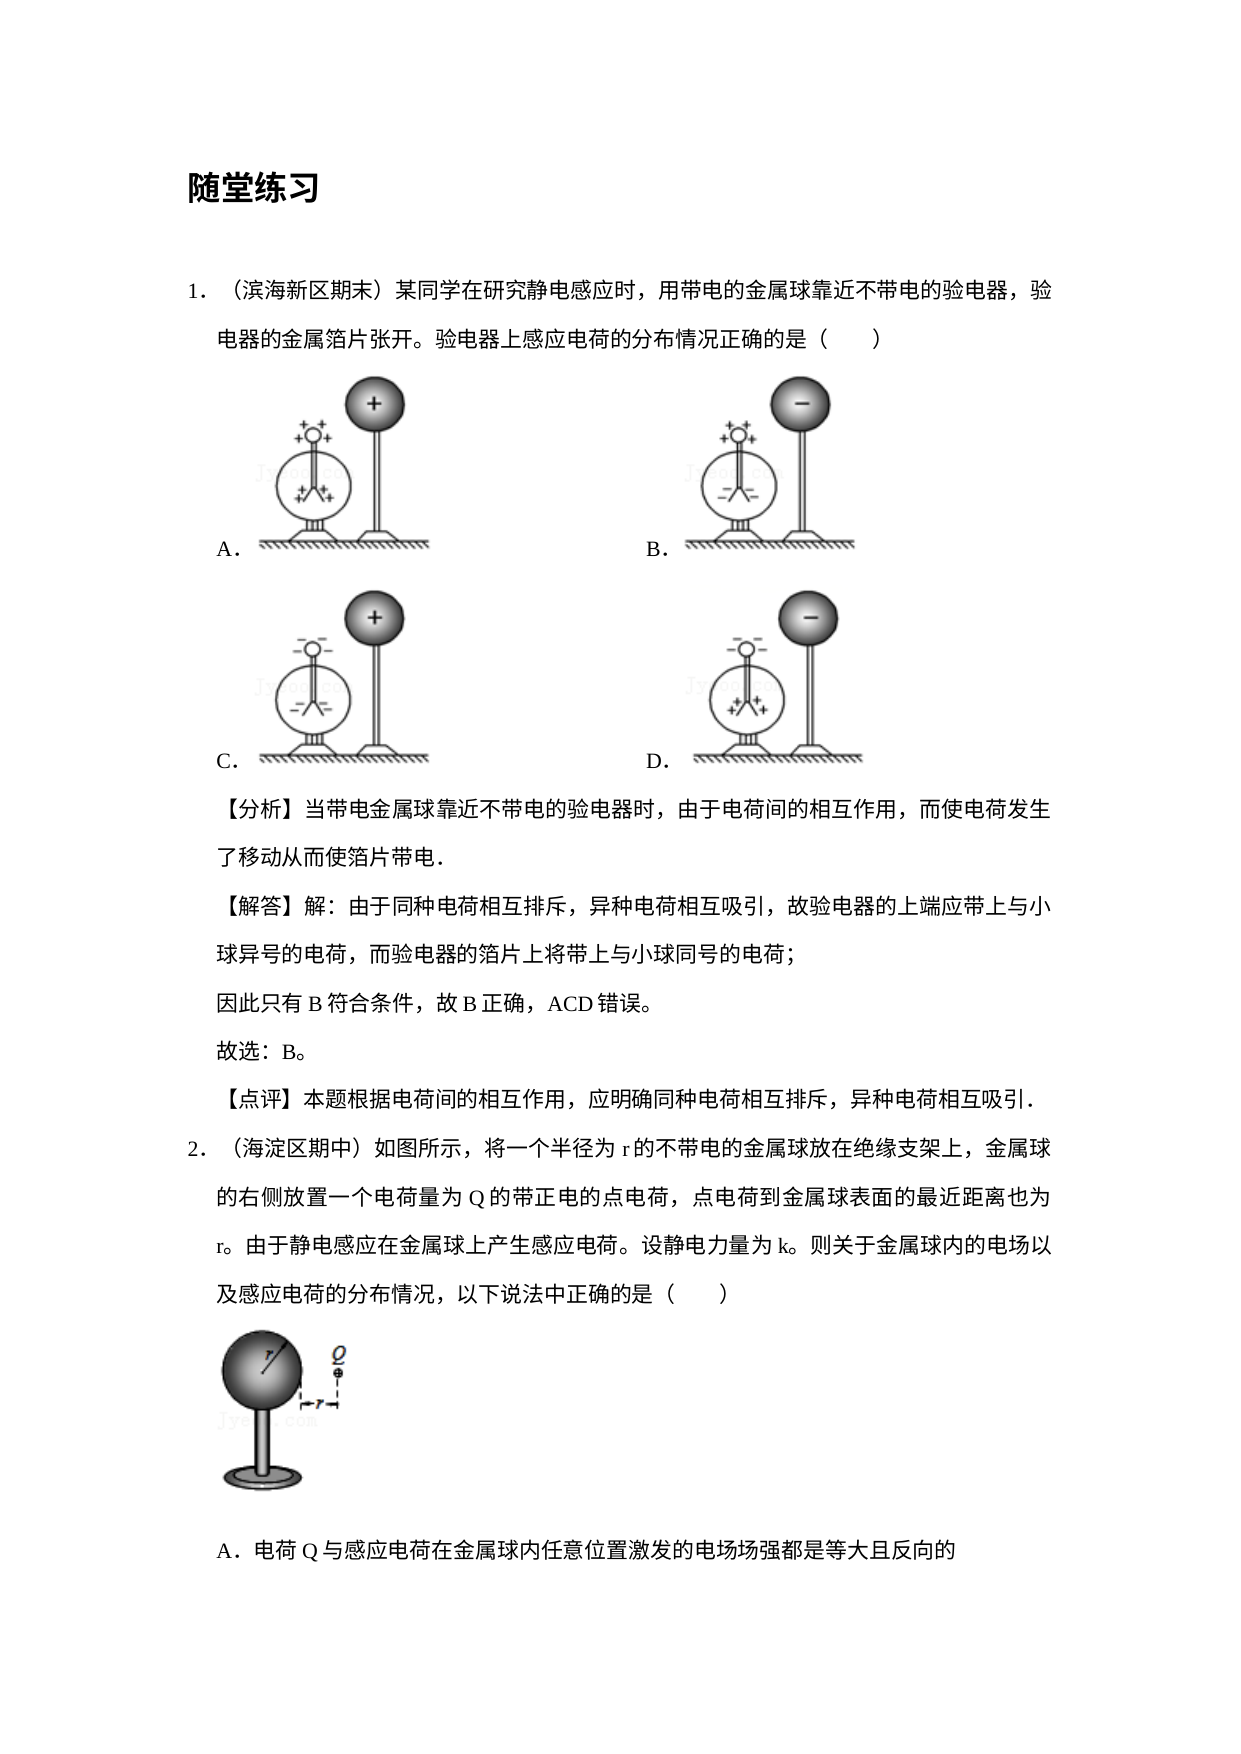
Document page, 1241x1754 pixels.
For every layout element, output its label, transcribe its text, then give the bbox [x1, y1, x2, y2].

picture [252, 583, 434, 768]
text A．电荷Q与感应电荷在金属球内任意位置激发的电场场强都是等大且反向的 [187, 1532, 1053, 1565]
text 2．（海淀区期中）如图所示，将一个半径为r的不带电的金属球放在绝缘支架上，金属球的右侧放置一个电荷量为Q的带正电的点电荷，点电荷到金属球表面的最近距离也为r。由于静电感应在金属球上产生感应电荷。设静电力量为k。则关于金属球内的电场以及感应电荷的分布情况，以下说法中正确的是（ ） [187, 1130, 1053, 1309]
picture [216, 1325, 351, 1496]
picture [253, 369, 435, 554]
subtitle 随堂练习 [187, 162, 1053, 210]
picture [682, 369, 861, 554]
text 【解答】解：由于同种电荷相互排斥，异种电荷相互吸引，故验电器的上端应带上与小球异号的电荷，而验电器的箔片上将带上与小球同号的电荷； [216, 888, 1053, 969]
text 【分析】当带电金属球靠近不带电的验电器时，由于电荷间的相互作用，而使电荷发生了移动从而使箔片带电． [216, 791, 1053, 872]
picture [683, 580, 868, 768]
text 【点评】本题根据电荷间的相互作用，应明确同种电荷相互排斥，异种电荷相互吸引． [216, 1082, 1053, 1114]
text 1．（滨海新区期末）某同学在研究静电感应时，用带电的金属球靠近不带电的验电器，验电器的金属箔片张开。验电器上感应电荷的分布情况正确的是（ ） [187, 272, 1053, 354]
text 因此只有B符合条件，故B正确，ACD错误。 [216, 985, 1053, 1018]
text 故选：B。 [216, 1034, 1053, 1066]
